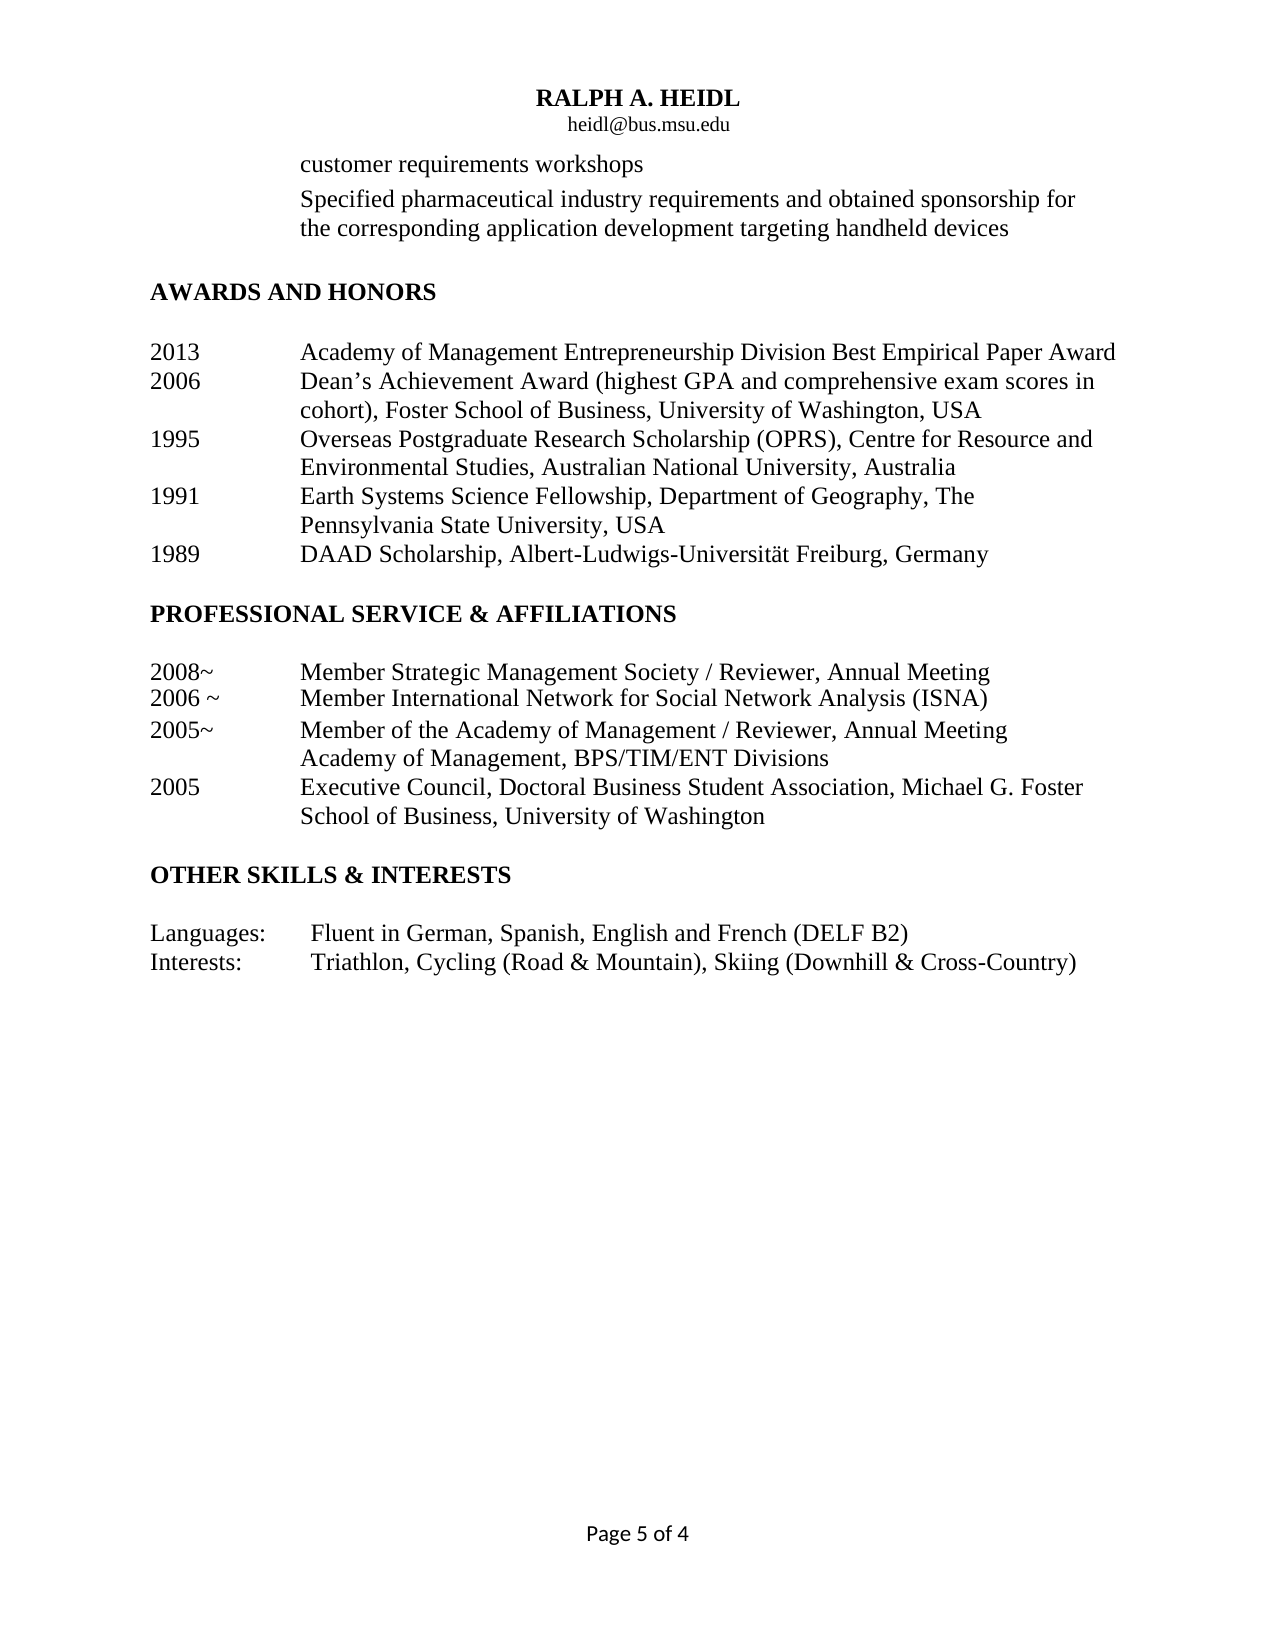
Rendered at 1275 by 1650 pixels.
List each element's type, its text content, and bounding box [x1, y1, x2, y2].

text Interests: Triathlon, Cycling (Road & Mountain), Skiing (Downhill & Cross-Country) [150, 947, 1125, 975]
text Pennsylvania State University, USA [225, 510, 1125, 539]
text 2006 Dean’s Achievement Award (highest GPA and comprehensive exam scores in [150, 366, 1125, 395]
text Specified pharmaceutical industry requirements and obtained sponsorship for the corresponding application development targeting handheld devices [300, 185, 1089, 242]
text Environmental Studies, Australian National University, Australia [225, 452, 1125, 481]
text AWARDS AND HONORS [150, 277, 1125, 306]
text 1995 Overseas Postgraduate Research Scholarship (OPRS), Centre for Resource and [150, 424, 1125, 452]
text 1991 Earth Systems Science Fellowship, Department of Geography, The [150, 481, 1125, 510]
text 2013 Academy of Management Entrepreneurship Division Best Empirical Paper Award [150, 337, 1125, 366]
text OTHER SKILLS & INTERESTS [150, 860, 1125, 889]
text 1989 DAAD Scholarship, Albert-Ludwigs-Universität Freiburg, Germany [150, 539, 1125, 567]
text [300, 150, 1023, 179]
text School of Business, University of Washington [225, 801, 1125, 829]
text 2005 Executive Council, Doctoral Business Student Association, Michael G. Foster [150, 772, 1125, 801]
text 2006 ~ Member International Network for Social Network Analysis (ISNA) [150, 687, 1125, 712]
text cohort), Foster School of Business, University of Washington, USA [150, 395, 1125, 424]
text 2008~ Member Strategic Management Society / Reviewer, Annual Meeting [150, 657, 1125, 685]
text Languages: Fluent in German, Spanish, English and French (DELF B2) [150, 918, 1125, 947]
text PROFESSIONAL SERVICE & AFFILIATIONS [150, 599, 1125, 627]
text 2005~ Member of the Academy of Management / Reviewer, Annual Meeting Academy of Management, BPS/TIM/ENT Divisions [150, 715, 1028, 772]
